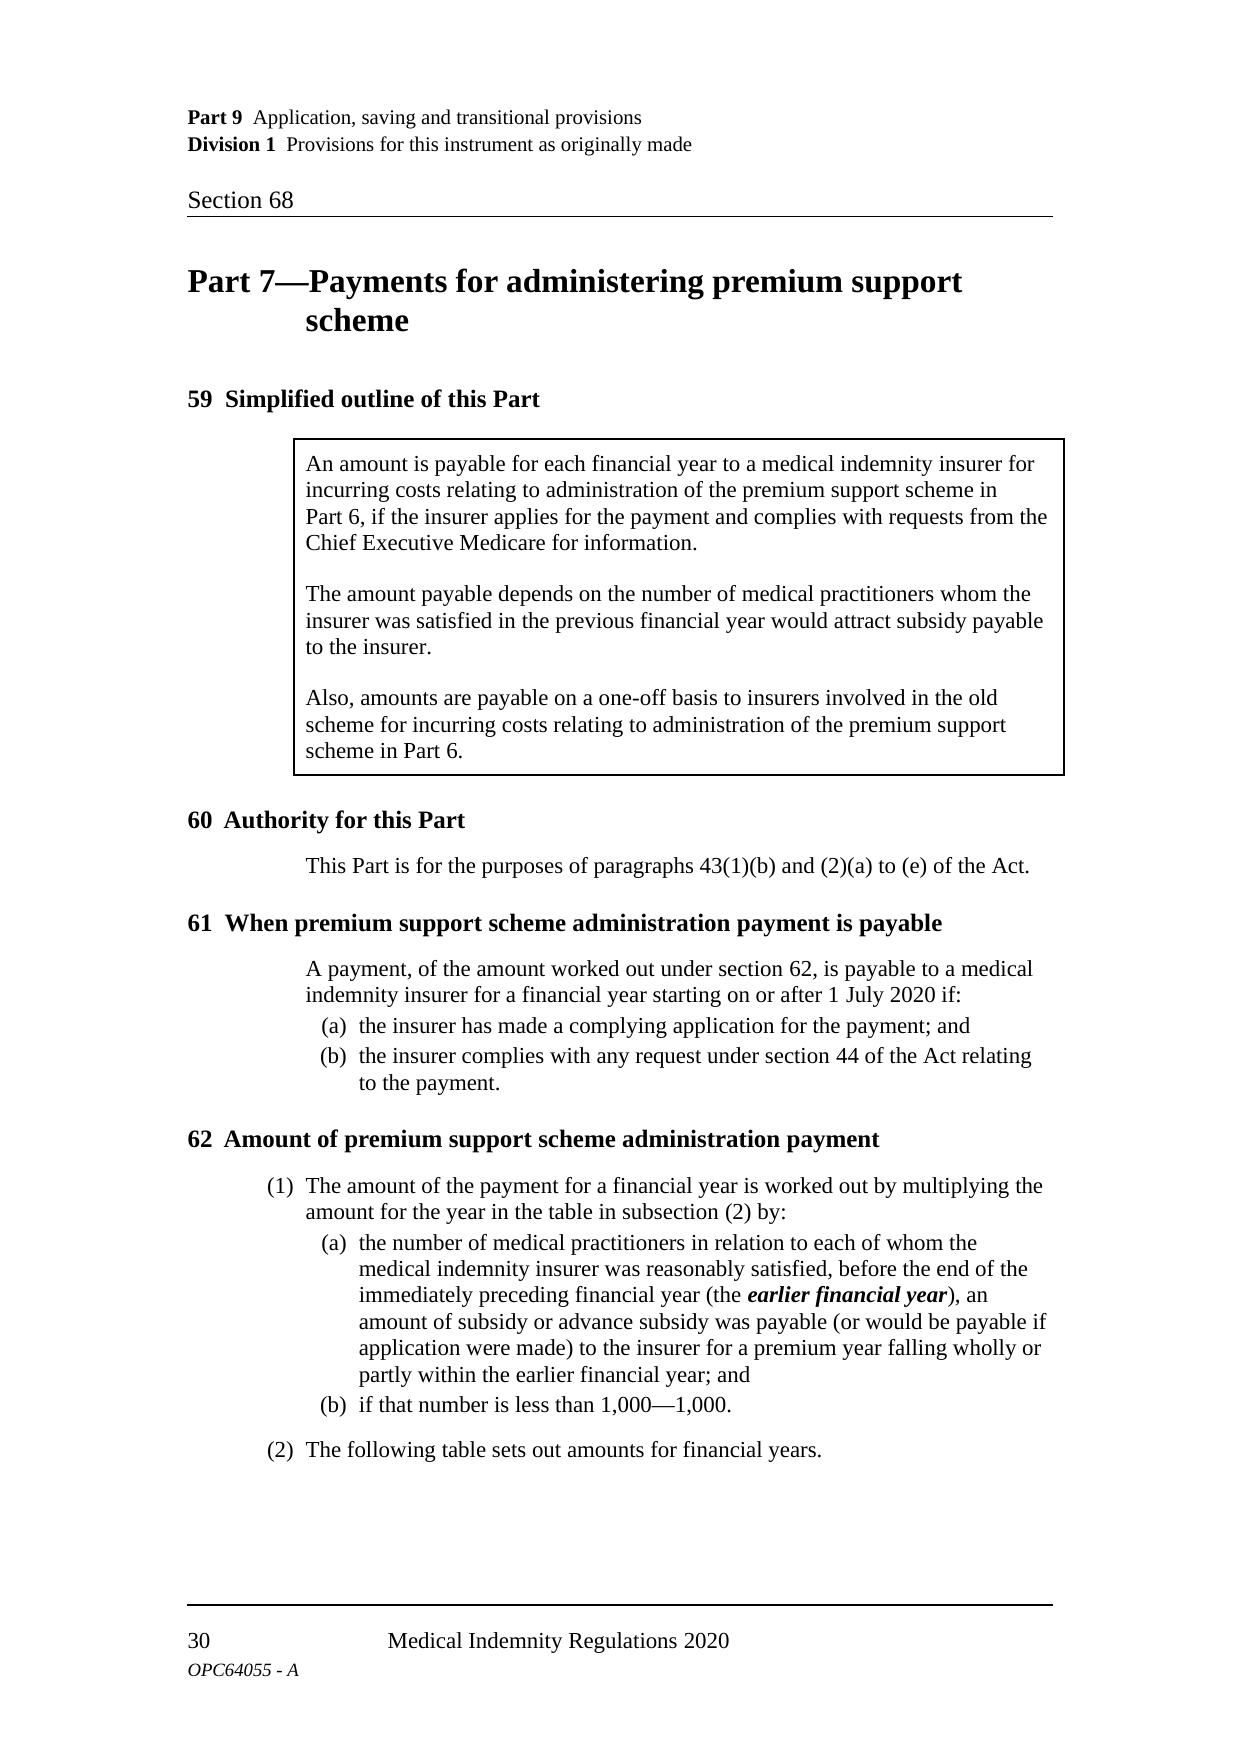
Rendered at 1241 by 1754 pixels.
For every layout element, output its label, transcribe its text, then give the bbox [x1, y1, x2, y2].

text The amount payable depends on the number of medical practitioners whom the insurer was satisfied in the previous financial year would attract subsidy payable to the insurer. [295, 568, 1063, 659]
text (a) the number of medical practitioners in relation to each of whom the medical indemnity insurer was reasonably satisfied, before the end of the immediately preceding financial year (the earlier financial year), an amount of subsidy or advance subsidy was payable (or would be payable if application were made) to the insurer for a premium year falling wholly or partly within the earlier financial year; and [187, 1229, 1053, 1387]
text This Part is for the purposes of paragraphs 43(1)(b) and (2)(a) to (e) of the Act. [187, 852, 1053, 878]
text 59 Simplified outline of this Part [187, 384, 1053, 413]
text (1) The amount of the payment for a financial year is worked out by multiplying the amount for the year in the table in subsection (2) by: [187, 1172, 1053, 1225]
text (b) if that number is less than 1,000—1,000. [187, 1391, 1053, 1417]
text Also, amounts are payable on a one-off basis to insurers involved in the old scheme for incurring costs relating to administration of the premium support scheme in Part 6. [295, 672, 1063, 774]
text (a) the insurer has made a complying application for the payment; and [187, 1012, 1053, 1038]
text (b) the insurer complies with any request under section 44 of the Act relating to the payment. [187, 1043, 1053, 1095]
text Part 7—Payments for administering premium support scheme [187, 262, 1053, 338]
text 62 Amount of premium support scheme administration payment [187, 1124, 1053, 1153]
text (2) The following table sets out amounts for financial years. [187, 1436, 1053, 1463]
text An amount is payable for each financial year to a medical indemnity insurer for incurring costs relating to administration of the premium support scheme in Part 6, if the insurer applies for the payment and complies with requests from the Chief Executive Medicare for information. [295, 440, 1063, 555]
text 60 Authority for this Part [187, 805, 1053, 833]
text 61 When premium support scheme administration payment is payable [187, 908, 1053, 936]
text A payment, of the amount worked out under section 62, is payable to a medical indemnity insurer for a financial year starting on or after 1 July 2020 if: [187, 955, 1053, 1008]
